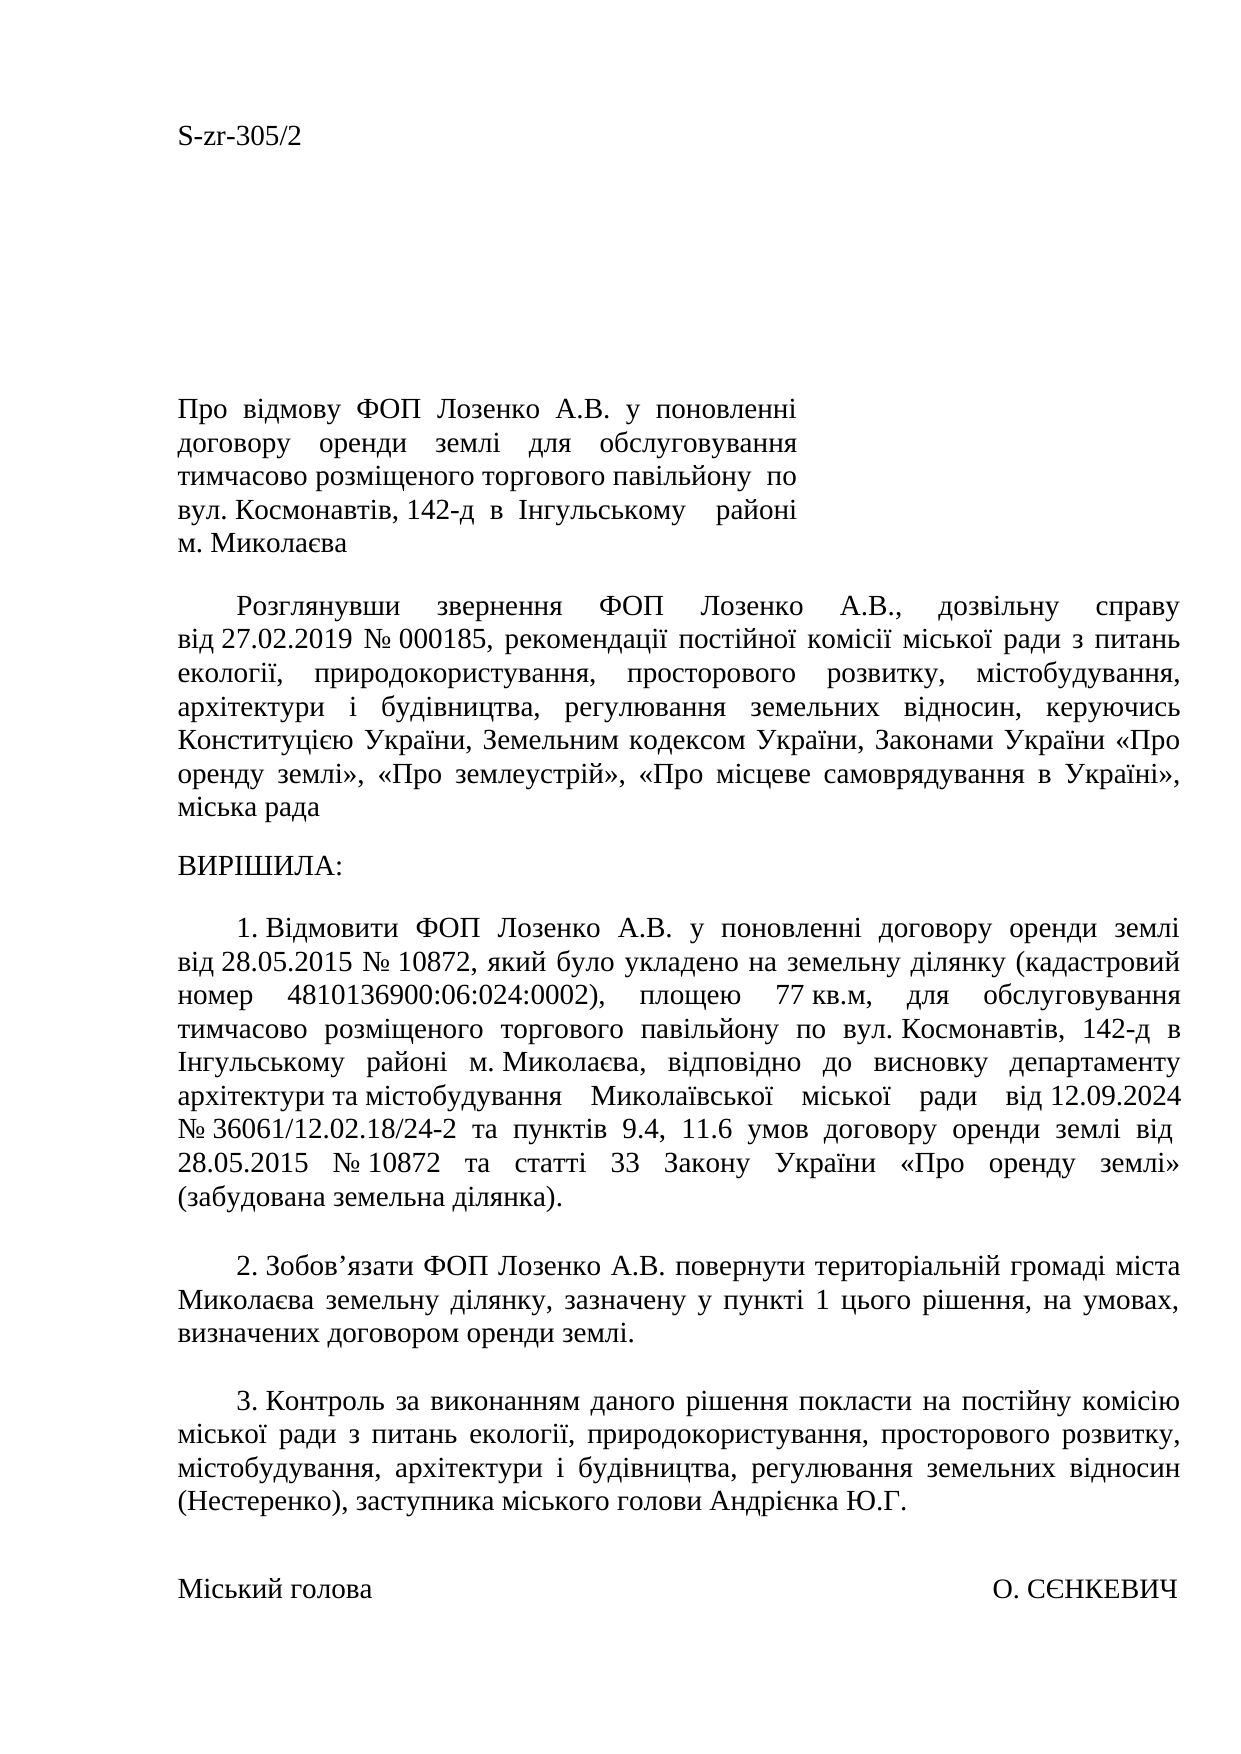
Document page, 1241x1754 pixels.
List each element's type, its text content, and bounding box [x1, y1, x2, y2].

text S-zr-305/2 [177, 118, 1181, 152]
text Міський голова О. СЄНКЕВИЧ [177, 1575, 1181, 1604]
text Про відмову ФОП Лозенко А.В. у поновленні договору оренди землі для обслуговування тимчасово розміщеного торгового павільйону по вул. Космонавтів, 142-д в Інгульському районі м. Миколаєва [177, 391, 797, 559]
text ВИРІШИЛА: [177, 852, 1181, 881]
text Розглянувши звернення ФОП Лозенко А.В., дозвільну справу від 27.02.2019 № 000185, рекомендації постійної комісії міської ради з питань екології, природокористування, просторового розвитку, містобудування, архітектури і будівництва, регулювання земельних відносин, керуючись Конституцією України, Земельним кодексом України, Законами України «Про оренду землі», «Про землеустрій», «Про місцеве самоврядування в Україні», міська рада [177, 588, 1181, 823]
text 1. Відмовити ФОП Лозенко А.В. у поновленні договору оренди землі від 28.05.2015 № 10872, який було укладено на земельну ділянку (кадастровий номер 4810136900:06:024:0002), площею 77 кв.м, для обслуговування тимчасово розміщеного торгового павільйону по вул. Космонавтів, 142-д в Інгульському районі м. Миколаєва, відповідно до висновку департаменту архітектури та містобудування Миколаївської міської ради від 12.09.2024 № 36061/12.02.18/24-2 та пунктів 9.4, 11.6 умов договору оренди землі від 28.05.2015 № 10872 та статті 33 Закону України «Про оренду землі» (забудована земельна ділянка). [177, 910, 1181, 1212]
text 3. Контроль за виконанням даного рішення покласти на постійну комісію міської ради з питань екології, природокористування, просторового розвитку, містобудування, архітектури і будівництва, регулювання земельних відносин (Нестеренко), заступника міського голови Андрієнка Ю.Г. [177, 1383, 1181, 1517]
text 2. Зобов’язати ФОП Лозенко А.В. повернути територіальній громаді міста Миколаєва земельну ділянку, зазначену у пункті 1 цього рішення, на умовах, визначених договором оренди землі. [177, 1248, 1181, 1349]
